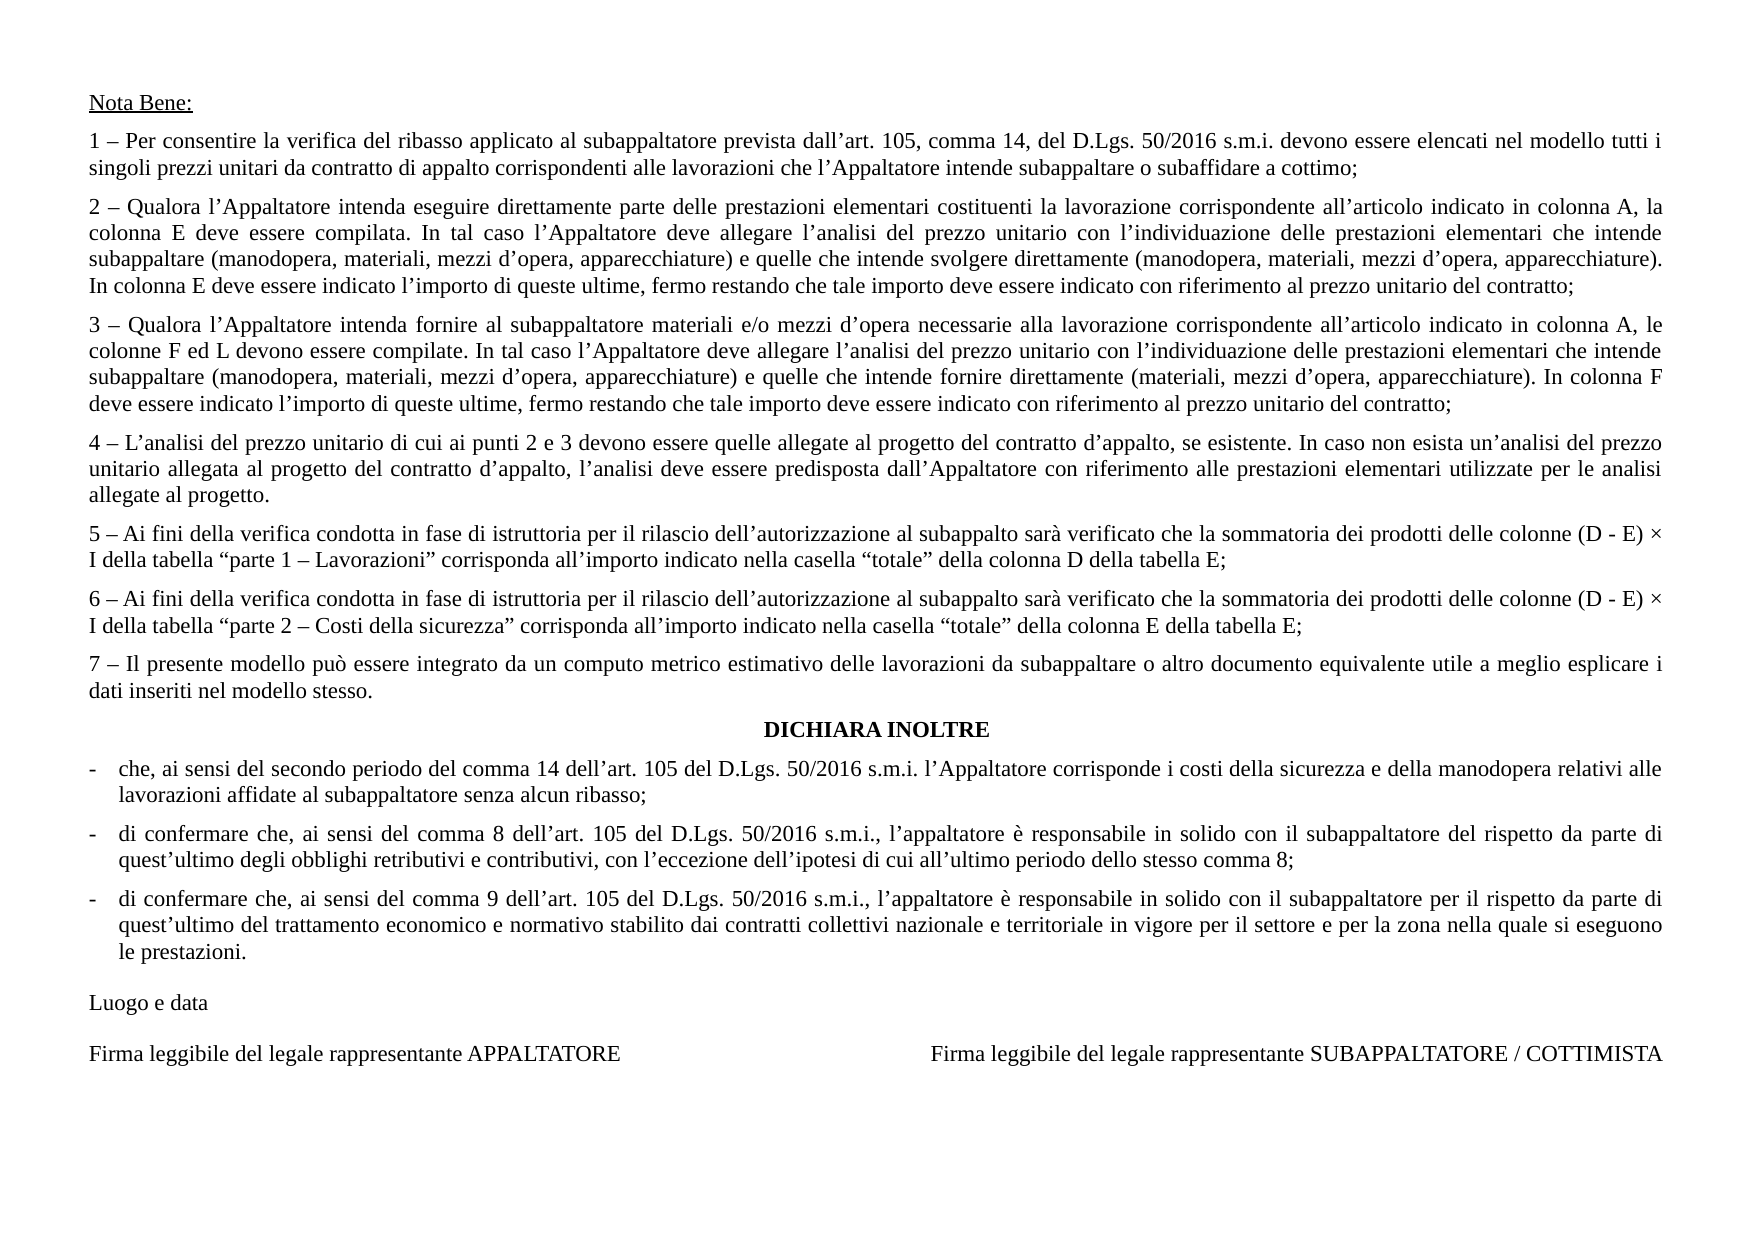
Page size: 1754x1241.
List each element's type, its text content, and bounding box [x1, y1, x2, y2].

text 5 – Ai fini della verifica condotta in fase di istruttoria per il rilascio dell’autorizzazione al subappalto sarà verificato che la sommatoria dei prodotti delle colonne (D - E) × I della tabella “parte 1 – Lavorazioni” corrisponda all’importo indicato nella casella “totale” della colonna D della tabella E; [89, 520, 1665, 573]
text Luogo e data [89, 989, 1665, 1015]
list di confermare che, ai sensi del comma 8 dell’art. 105 del D.Lgs. 50/2016 s.m.i., l’appaltatore è responsabile in solido con il subappaltatore del rispetto da parte di quest’ultimo degli obblighi retributivi e contributivi, con l’eccezione dell’ipotesi di cui all’ultimo periodo dello stesso comma 8; [89, 820, 1665, 872]
text DICHIARA INOLTRE [89, 716, 1665, 742]
text Nota Bene: [89, 89, 1665, 115]
list che, ai sensi del secondo periodo del comma 14 dell’art. 105 del D.Lgs. 50/2016 s.m.i. l’Appaltatore corrisponde i costi della sicurezza e della manodopera relativi alle lavorazioni affidate al subappaltatore senza alcun ribasso; [89, 754, 1665, 807]
text 7 – Il presente modello può essere integrato da un computo metrico estimativo delle lavorazioni da subappaltare o altro documento equivalente utile a meglio esplicare i dati inseriti nel modello stesso. [89, 651, 1665, 703]
text 1 – Per consentire la verifica del ribasso applicato al subappaltatore prevista dall’art. 105, comma 14, del D.Lgs. 50/2016 s.m.i. devono essere elencati nel modello tutti i singoli prezzi unitari da contratto di appalto corrispondenti alle lavorazioni che l’Appaltatore intende subappaltare o subaffidare a cottimo; [89, 127, 1665, 180]
text 4 – L’analisi del prezzo unitario di cui ai punti 2 e 3 devono essere quelle allegate al progetto del contratto d’appalto, se esistente. In caso non esista un’analisi del prezzo unitario allegata al progetto del contratto d’appalto, l’analisi deve essere predisposta dall’Appaltatore con riferimento alle prestazioni elementari utilizzate per le analisi allegate al progetto. [89, 428, 1665, 508]
text 3 – Qualora l’Appaltatore intenda fornire al subappaltatore materiali e/o mezzi d’opera necessarie alla lavorazione corrispondente all’articolo indicato in colonna A, le colonne F ed L devono essere compilate. In tal caso l’Appaltatore deve allegare l’analisi del prezzo unitario con l’individuazione delle prestazioni elementari che intende subappaltare (manodopera, materiali, mezzi d’opera, apparecchiature) e quelle che intende fornire direttamente (materiali, mezzi d’opera, apparecchiature). In colonna F deve essere indicato l’importo di queste ultime, fermo restando che tale importo deve essere indicato con riferimento al prezzo unitario del contratto; [89, 311, 1665, 416]
list di confermare che, ai sensi del comma 9 dell’art. 105 del D.Lgs. 50/2016 s.m.i., l’appaltatore è responsabile in solido con il subappaltatore per il rispetto da parte di quest’ultimo del trattamento economico e normativo stabilito dai contratti collettivi nazionale e territoriale in vigore per il settore e per la zona nella quale si eseguono le prestazioni. [89, 885, 1665, 964]
text 6 – Ai fini della verifica condotta in fase di istruttoria per il rilascio dell’autorizzazione al subappalto sarà verificato che la sommatoria dei prodotti delle colonne (D - E) × I della tabella “parte 2 – Costi della sicurezza” corrisponda all’importo indicato nella casella “totale” della colonna E della tabella E; [89, 585, 1665, 638]
text 2 – Qualora l’Appaltatore intenda eseguire direttamente parte delle prestazioni elementari costituenti la lavorazione corrispondente all’articolo indicato in colonna A, la colonna E deve essere compilata. In tal caso l’Appaltatore deve allegare l’analisi del prezzo unitario con l’individuazione delle prestazioni elementari che intende subappaltare (manodopera, materiali, mezzi d’opera, apparecchiature) e quelle che intende svolgere direttamente (manodopera, materiali, mezzi d’opera, apparecchiature). In colonna E deve essere indicato l’importo di queste ultime, fermo restando che tale importo deve essere indicato con riferimento al prezzo unitario del contratto; [89, 193, 1665, 298]
text Firma leggibile del legale rappresentante APPALTATORE Firma leggibile del legale rappresentante SUBAPPALTATORE / COTTIMISTA [89, 1040, 1665, 1067]
